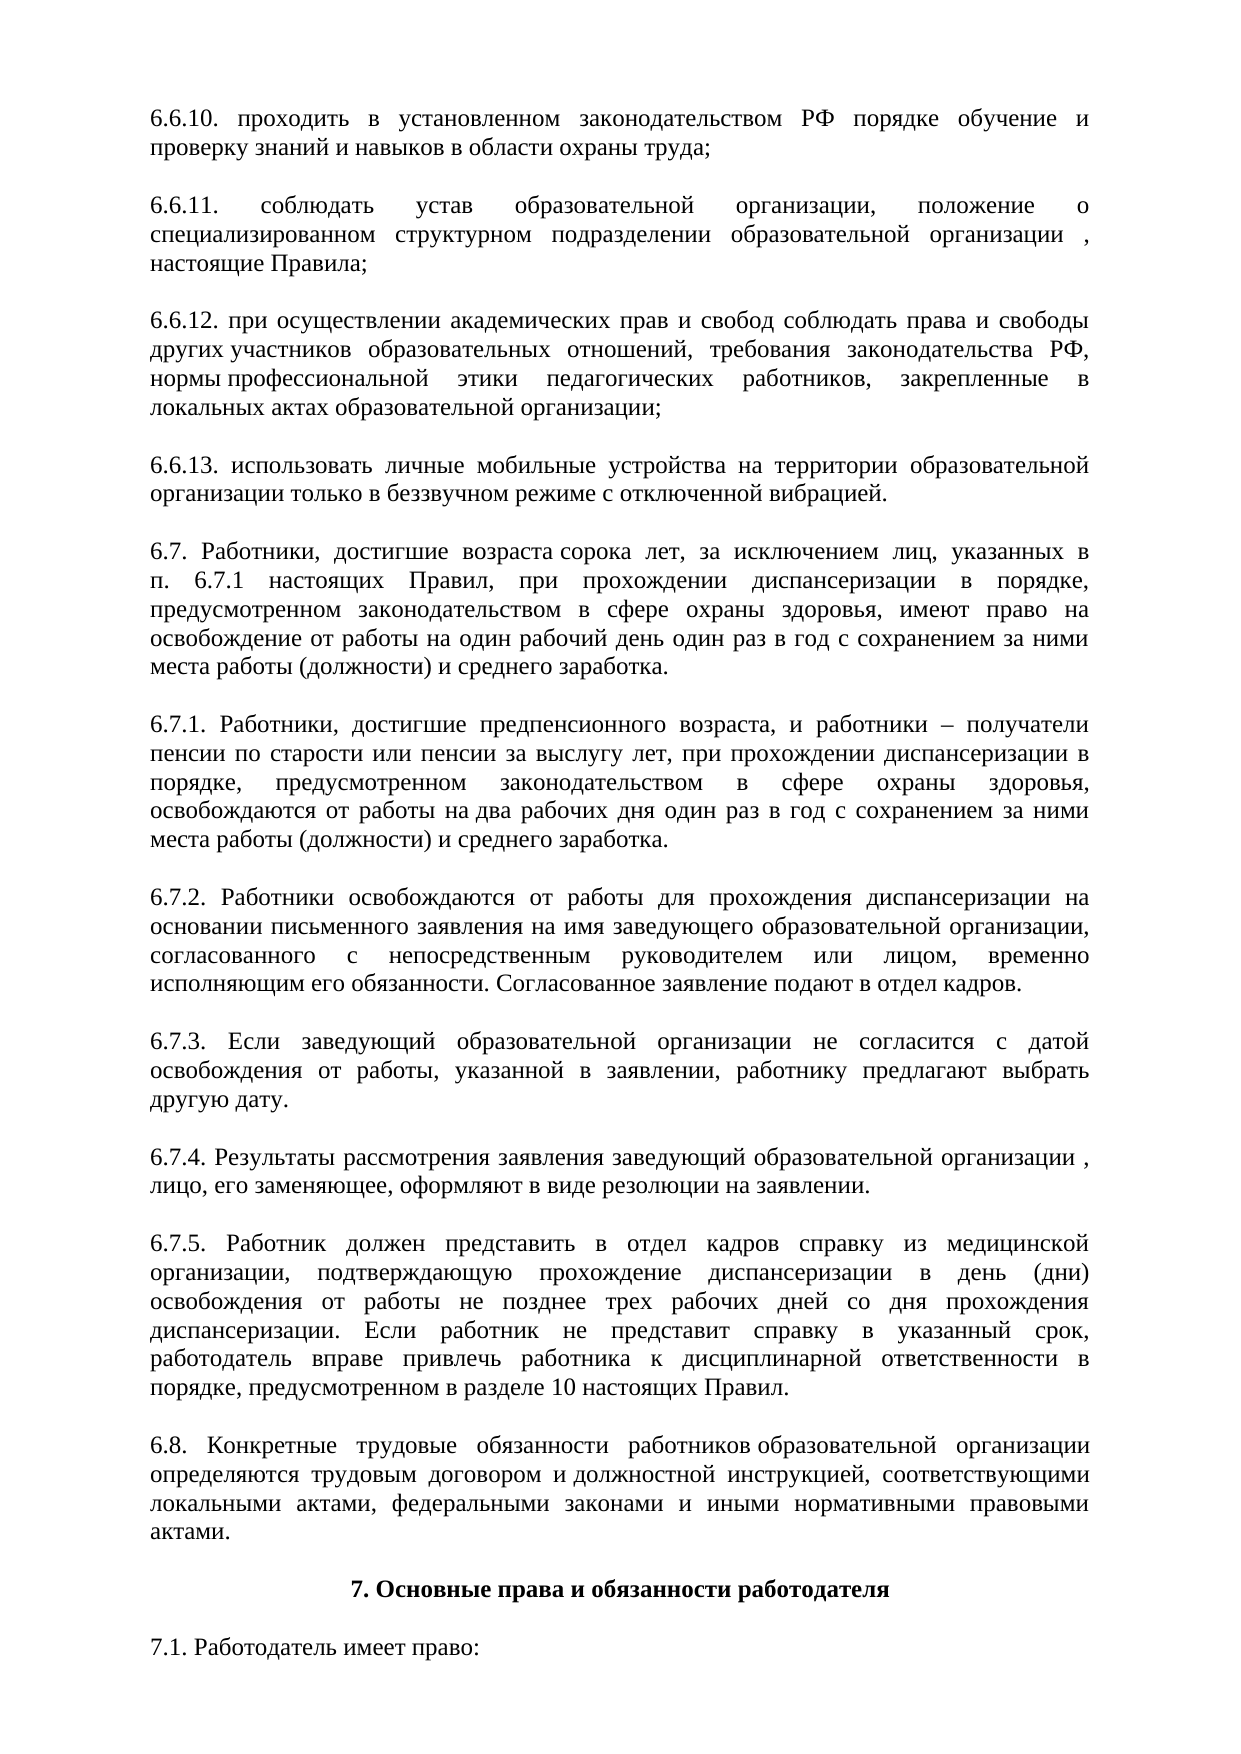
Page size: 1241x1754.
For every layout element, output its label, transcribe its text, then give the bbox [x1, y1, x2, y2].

text 6.6.11. соблюдать устав образовательной организации, положение о специализированном структурном подразделении образовательной организации , настоящие Правила; [150, 306, 1090, 392]
text 6.7.5. Работник должен представить в отдел кадров справку из медицинской организации, подтверждающую прохождение диспансеризации в день (дни) освобождения от работы не позднее трех рабочих дней со дня прохождения диспансеризации. Если работник не представит справку в указанный срок, работодатель вправе привлечь работника к дисциплинарной ответственности в порядке, предусмотренном в разделе 10 настоящих Правил. [150, 1344, 1090, 1516]
text 6.6.12. при осуществлении академических прав и свобод соблюдать права и свободы других участников образовательных отношений, требования законодательства РФ, нормы профессиональной этики педагогических работников, закрепленные в локальных актах образовательной организации; [150, 421, 1090, 536]
text 6.7.3. Если заведующий образовательной организации не согласится с датой освобождения от работы, указанной в заявлении, работнику предлагают выбрать другую дату. [150, 1142, 1090, 1228]
text 6.7.2. Работники освобождаются от работы для прохождения диспансеризации на основании письменного заявления на имя заведующего образовательной организации, согласованного с непосредственным руководителем или лицом, временно исполняющим его обязанности. Согласованное заявление подают в отдел кадров. [150, 998, 1090, 1113]
text 6.7.1. Работники, достигшие предпенсионного возраста, и работники – получатели пенсии по старости или пенсии за выслугу лет, при прохождении диспансеризации в порядке, предусмотренном законодательством в сфере охраны здоровья, освобождаются от работы на два рабочих дня один раз в год с сохранением за ними места работы (должности) и среднего заработка. [150, 825, 1090, 968]
text 6.7. Работники, достигшие возраста сорока лет, за исключением лиц, указанных в п. 6.7.1 настоящих Правил, при прохождении диспансеризации в порядке, предусмотренном законодательством в сфере охраны здоровья, имеют право на освобождение от работы на один рабочий день один раз в год с сохранением за ними места работы (должности) и среднего заработка. [150, 652, 1090, 796]
text 6.6.13. использовать личные мобильные устройства на территории образовательной организации только в беззвучном режиме с отключенной вибрацией. [150, 565, 1090, 623]
text 6.8. Конкретные трудовые обязанности работников образовательной организации определяются трудовым договором и должностной инструкцией, соответствующими локальными актами, федеральными законами и иными нормативными правовыми актами. [150, 1546, 1090, 1661]
text 6.6.10. проходить в установленном законодательством РФ порядке обучение и проверку знаний и навыков в области охраны труда; [150, 219, 1090, 276]
text 6.7.4. Результаты рассмотрения заявления заведующий образовательной организации , лицо, его заменяющее, оформляют в виде резолюции на заявлении. [150, 1257, 1090, 1315]
text 6.6.9. проходить в соответствии с трудовым законодательством предварительные при поступлении на работу и периодические медицинские осмотры, а также внеочередные медицинские осмотры в соответствии с медицинскими рекомендациями; [150, 103, 1090, 190]
